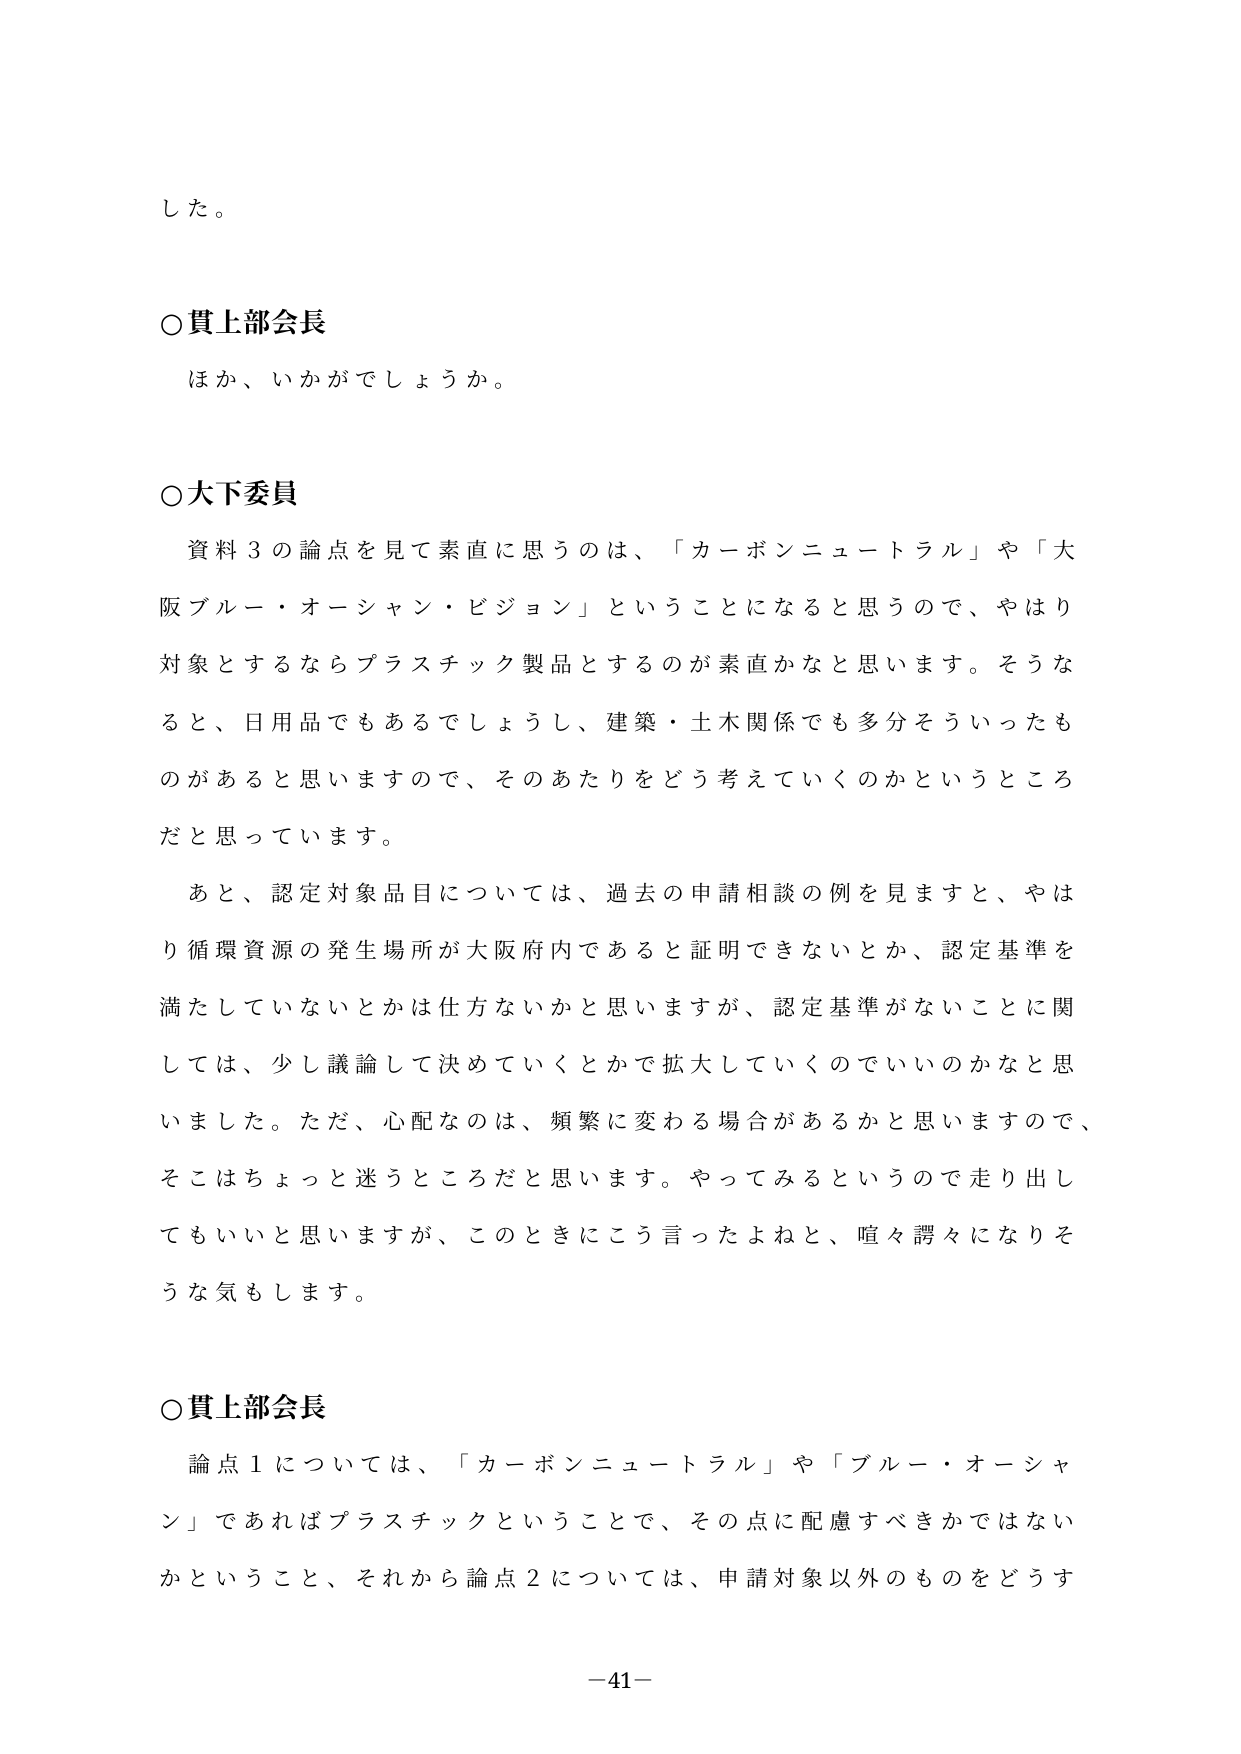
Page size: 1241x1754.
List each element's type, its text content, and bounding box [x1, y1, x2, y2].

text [159, 1434, 1081, 1605]
text あと、認定対象品目については、過去の申請相談の例を見ますと、やはり循環資源の発生場所が大阪府内であると証明できないとか、認定基準を満たしていないとかは仕方ないかと思いますが、認定基準がないことに関しては、少し議論して決めていくとかで拡大していくのでいいのかなと思いました。ただ、心配なのは、頻繁に変わる場合があるかと思いますので、そこはちょっと迷うところだと思います。やってみるというので走り出してもいいと思いますが、このときにこう言ったよねと、喧々諤々になりそうな気もします。 [159, 863, 1081, 1320]
text ○貫上部会長 [159, 292, 1081, 349]
text ○大下委員 [159, 463, 1081, 521]
text ほか、いかがでしょうか。 [159, 349, 1081, 406]
text 資料３の論点を見て素直に思うのは、「カーボンニュートラル」や「大阪ブルー・オーシャン・ビジョン」ということになると思うので、やはり対象とするならプラスチック製品とするのが素直かなと思います。そうなると、日用品でもあるでしょうし、建築・土木関係でも多分そういったものがあると思いますので、そのあたりをどう考えていくのかというところだと思っています。 [159, 521, 1081, 863]
text ○貫上部会長 [159, 1377, 1081, 1434]
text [159, 178, 1081, 235]
